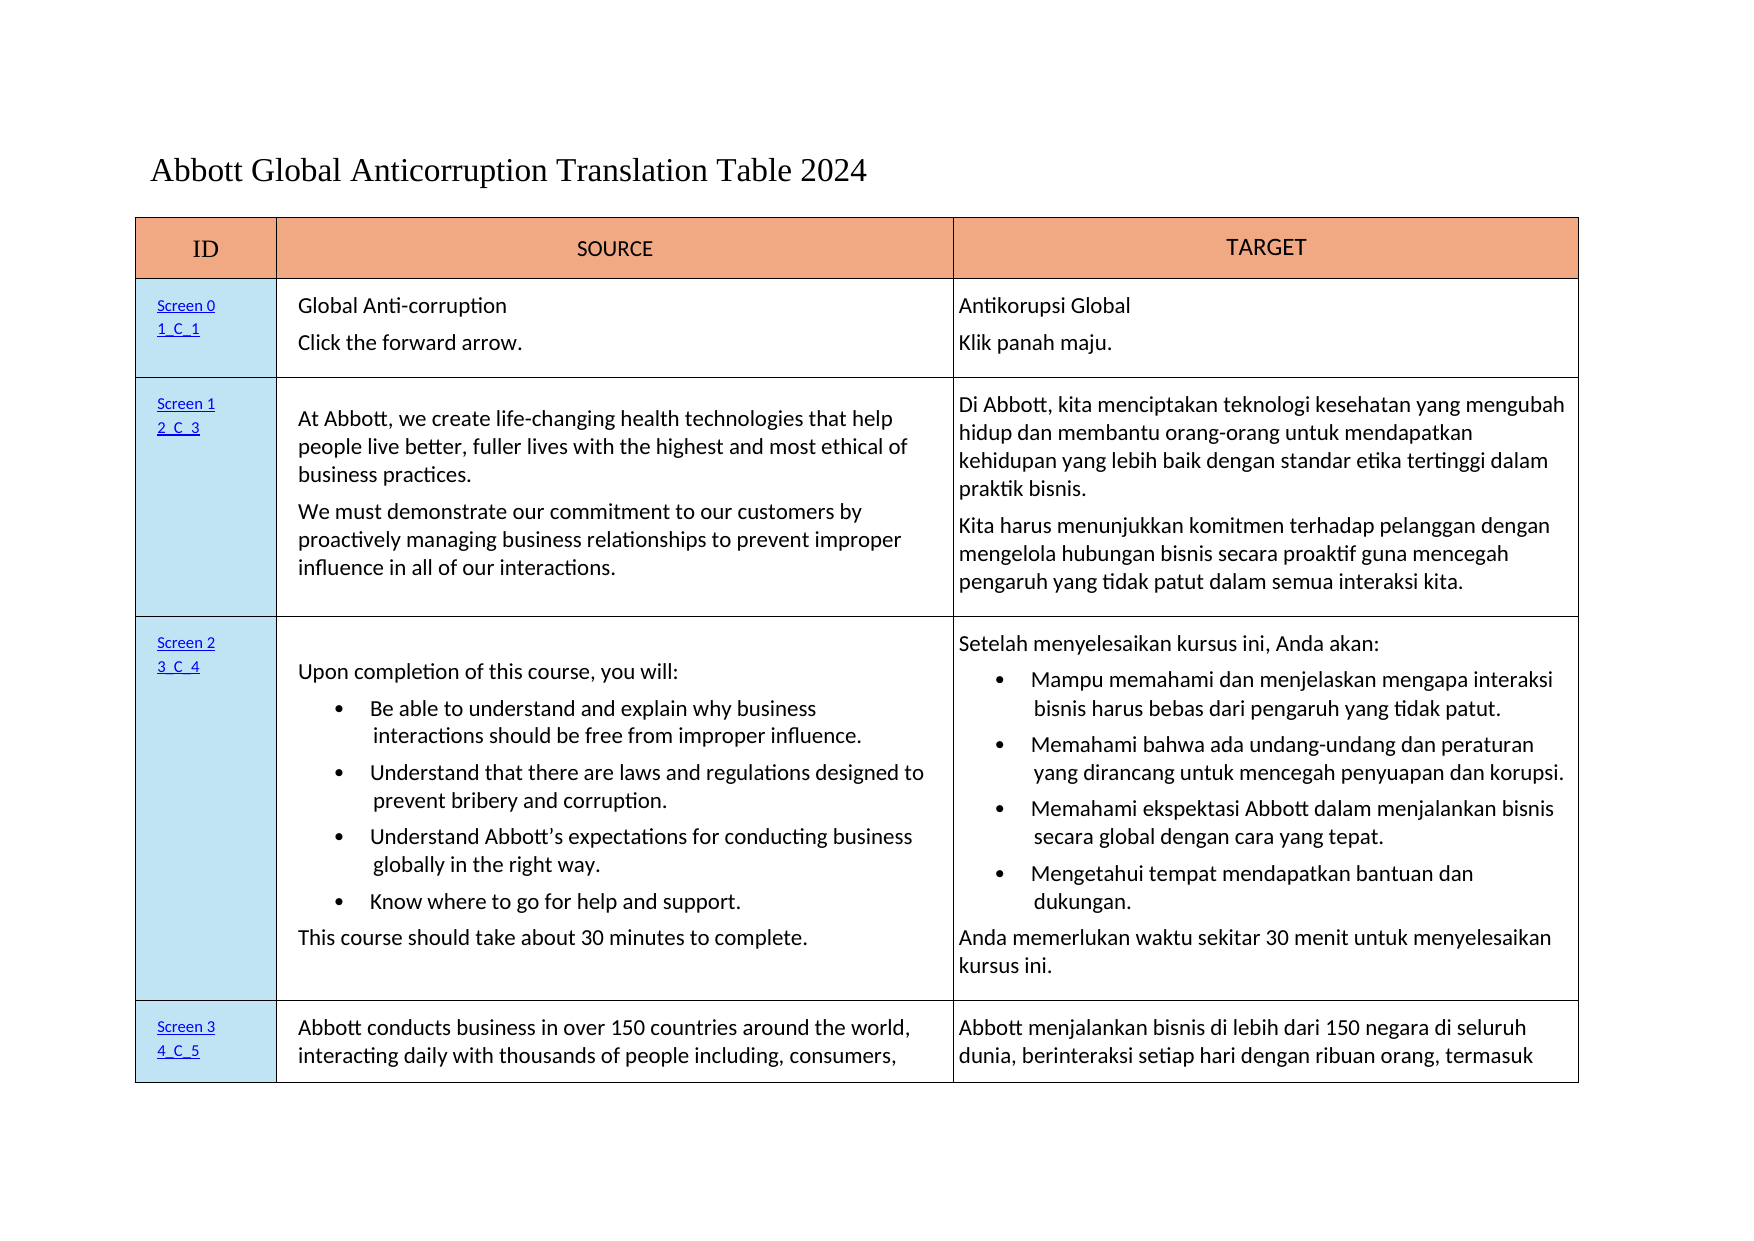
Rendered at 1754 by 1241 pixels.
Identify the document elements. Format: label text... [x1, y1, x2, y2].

table_cell At Abbott, we create life-changing health technologies that help people live better, fuller lives with the highest and most ethical of business practices. We must demonstrate our commitment to our customers by proactively managing business relationships to prevent improper influence in all of our interactions. [277, 378, 953, 616]
table_cell Global Anti-corruption Click the forward arrow. [277, 279, 953, 377]
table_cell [954, 1001, 1578, 1082]
table_cell Screen 0 1_C_1 [136, 279, 276, 377]
table_cell Upon completion of this course, you will: Be able to understand and explain why business interactions should be free from improper influence. Understand that there are laws and regulations designed to prevent bribery and corruption. Understand Abbott’s expectations for conducting business globally in the right way. Know where to go for help and support. This course should take about 30 minutes to complete. [277, 617, 953, 1000]
table_cell Screen 1 2_C_3 [136, 378, 276, 616]
table_header SOURCE [277, 218, 953, 278]
table_header TARGET [954, 218, 1578, 278]
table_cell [277, 1001, 953, 1082]
table_cell Di Abbott, kita menciptakan teknologi kesehatan yang mengubah hidup dan membantu orang-orang untuk mendapatkan kehidupan yang lebih baik dengan standar etika tertinggi dalam praktik bisnis. Kita harus menunjukkan komitmen terhadap pelanggan dengan mengelola hubungan bisnis secara proaktif guna mencegah pengaruh yang tidak patut dalam semua interaksi kita. [954, 378, 1578, 616]
text Abbott Global Anticorruption Translation Table 2024 [150, 150, 1604, 188]
table_cell Screen 3 4_C_5 [136, 1001, 276, 1082]
table_header ID [136, 218, 276, 278]
table_cell Screen 2 3_C_4 [136, 617, 276, 1000]
table_cell Antikorupsi Global Klik panah maju. [954, 279, 1578, 377]
table_cell Setelah menyelesaikan kursus ini, Anda akan: Mampu memahami dan menjelaskan mengapa interaksi bisnis harus bebas dari pengaruh yang tidak patut. Memahami bahwa ada undang-undang dan peraturan yang dirancang untuk mencegah penyuapan dan korupsi. Memahami ekspektasi Abbott dalam menjalankan bisnis secara global dengan cara yang tepat. Mengetahui tempat mendapatkan bantuan dan dukungan. Anda memerlukan waktu sekitar 30 menit untuk menyelesaikan kursus ini. [954, 617, 1578, 1000]
